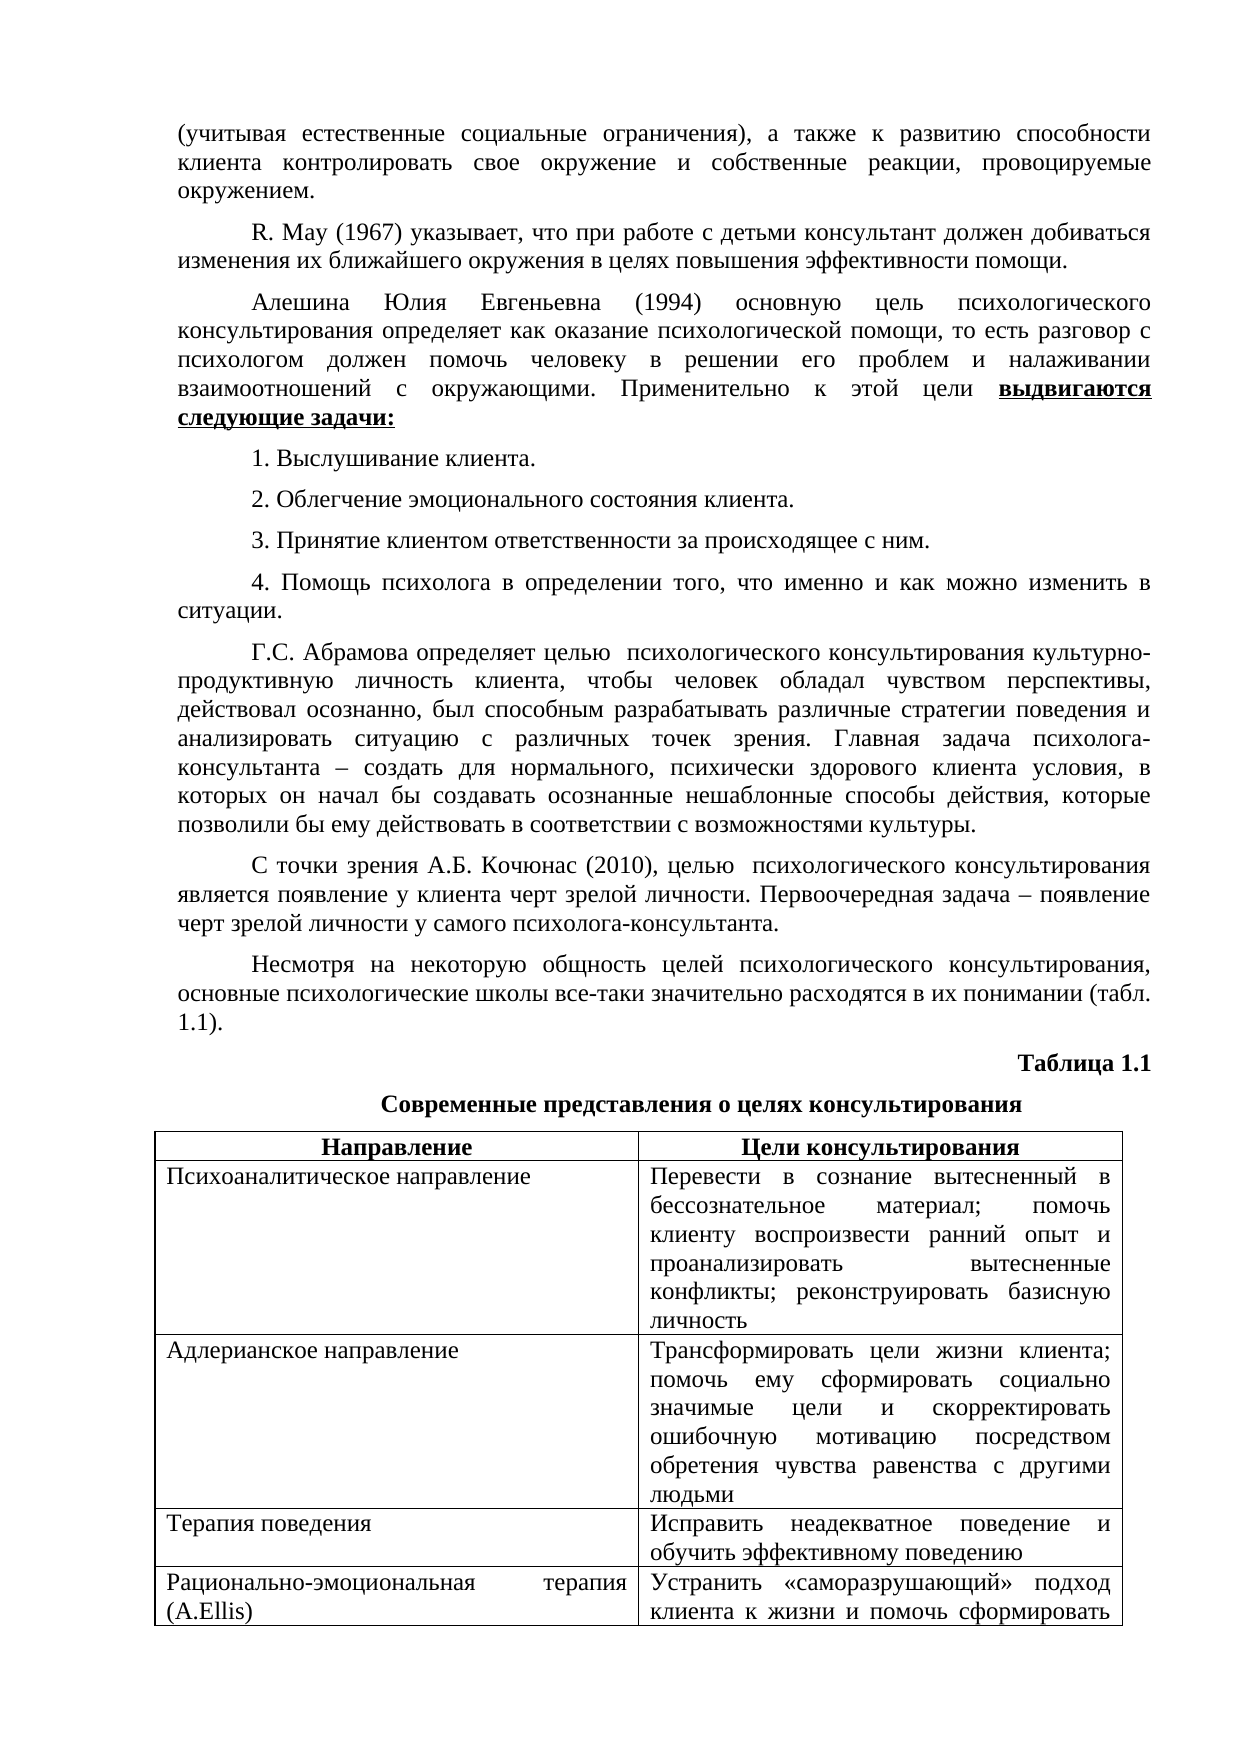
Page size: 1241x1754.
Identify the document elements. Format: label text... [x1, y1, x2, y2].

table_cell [639, 1567, 1122, 1624]
text Г.С. Абрамова определяет целью психологического консультирования культурно-продуктивную личность клиента, чтобы человек обладал чувством перспективы, действовал осознанно, был способным разрабатывать различные стратегии поведения и анализировать ситуацию с различных точек зрения. Главная задача психолога-консультанта – создать для нормального, психически здорового клиента условия, в которых он начал бы создавать осознанные нешаблонные способы действия, которые позволили бы ему действовать в соответствии с возможностями культуры. [177, 637, 1152, 838]
text 3. Принятие клиентом ответственности за происходящее с ним. [177, 526, 1152, 554]
text Современные представления о целях консультирования [177, 1089, 1152, 1118]
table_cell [156, 1567, 638, 1624]
text R. May (1967) указывает, что при работе с детьми консультант должен добиваться изменения их ближайшего окружения в целях повышения эффективности помощи. [177, 217, 1152, 274]
text 1. Выслушивание клиента. [177, 443, 1152, 472]
table_cell Терапия поведения [156, 1509, 638, 1566]
table_cell Психоаналитическое направление [156, 1161, 638, 1334]
table_cell Исправить неадекватное поведение и обучить эффективному поведению [639, 1509, 1122, 1566]
text Таблица 1.1 [177, 1048, 1152, 1077]
text С точки зрения А.Б. Кочюнас (2010), целью психологического консультирования является появление у клиента черт зрелой личности. Первоочередная задача – появление черт зрелой личности у самого психолога-консультанта. [177, 851, 1152, 937]
text 2. Облегчение эмоционального состояния клиента. [177, 484, 1152, 513]
table_cell Трансформировать цели жизни клиента; помочь ему сформировать социально значимые цели и скорректировать ошибочную мотивацию посредством обретения чувства равенства с другими людьми [639, 1335, 1122, 1507]
table_header Направление [156, 1132, 638, 1160]
table_header Цели консультирования [639, 1132, 1122, 1160]
table_cell Перевести в сознание вытесненный в бессознательное материал; помочь клиенту воспроизвести ранний опыт и проанализировать вытесненные конфликты; реконструировать базисную личность [639, 1161, 1122, 1334]
text 4. Помощь психолога в определении того, что именно и как можно изменить в ситуации. [177, 567, 1152, 624]
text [177, 118, 1152, 204]
text Несмотря на некоторую общность целей психологического консультирования, основные психологические школы все-таки значительно расходятся в их понимании (табл. 1.1). [177, 949, 1152, 1036]
table_cell Адлерианское направление [156, 1335, 638, 1507]
text Алешина Юлия Евгеньевна (1994) основную цель психологического консультирования определяет как оказание психологической помощи, то есть разговор с психологом должен помочь человеку в решении его проблем и налаживании взаимоотношений с окружающими. Применительно к этой цели выдвигаются следующие задачи: [177, 287, 1152, 431]
